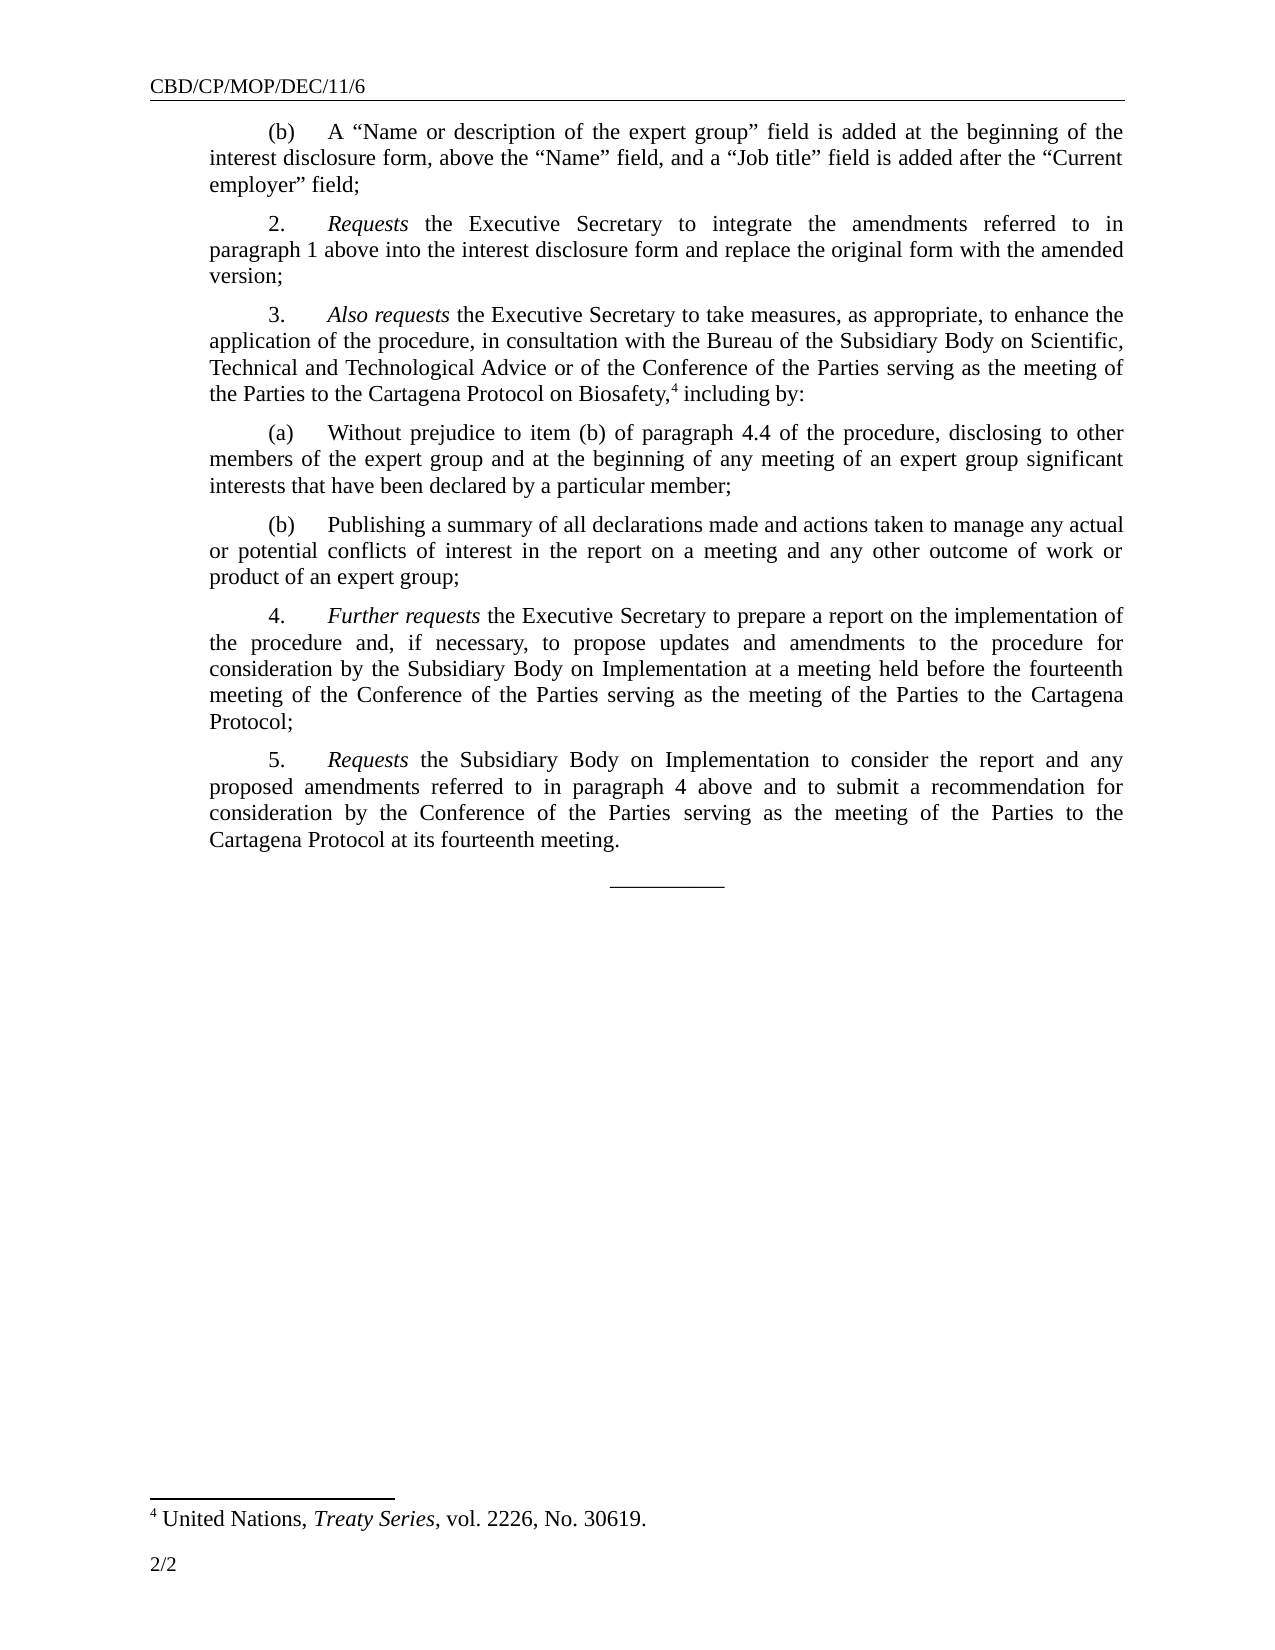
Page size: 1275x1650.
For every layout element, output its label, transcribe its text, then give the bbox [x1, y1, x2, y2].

text 4. Further requests the Executive Secretary to prepare a report on the implementation of the procedure and, if necessary, to propose updates and amendments to the procedure for consideration by the Subsidiary Body on Implementation at a meeting held before the fourteenth meeting of the Conference of the Parties serving as the meeting of the Parties to the Cartagena Protocol; [209, 602, 1125, 734]
text (b) Publishing a summary of all declarations made and actions taken to manage any actual or potential conflicts of interest in the report on a meeting and any other outcome of work or product of an expert group; [209, 511, 1125, 590]
text 3. Also requests the Executive Secretary to take measures, as appropriate, to enhance the application of the procedure, in consultation with the Bureau of the Subsidiary Body on Scientific, Technical and Technological Advice or of the Conference of the Parties serving as the meeting of the Parties to the Cartagena Protocol on Biosafety, including by: [209, 301, 1125, 407]
text (a) Without prejudice to item (b) of paragraph 4.4 of the procedure, disclosing to other members of the expert group and at the beginning of any meeting of an expert group significant interests that have been declared by a particular member; [209, 419, 1125, 498]
text 5. Requests the Subsidiary Body on Implementation to consider the report and any proposed amendments referred to in paragraph 4 above and to submit a recommendation for consideration by the Conference of the Parties serving as the meeting of the Parties to the Cartagena Protocol at its fourteenth meeting. [209, 747, 1125, 852]
text 2. Requests the Executive Secretary to integrate the amendments referred to in paragraph 1 above into the interest disclosure form and replace the original form with the amended version; [209, 210, 1125, 289]
text (b) A “Name or description of the expert group” field is added at the beginning of the interest disclosure form, above the “Name” field, and a “Job title” field is added after the “Current employer” field; [209, 118, 1125, 197]
text __________ [209, 864, 1125, 891]
